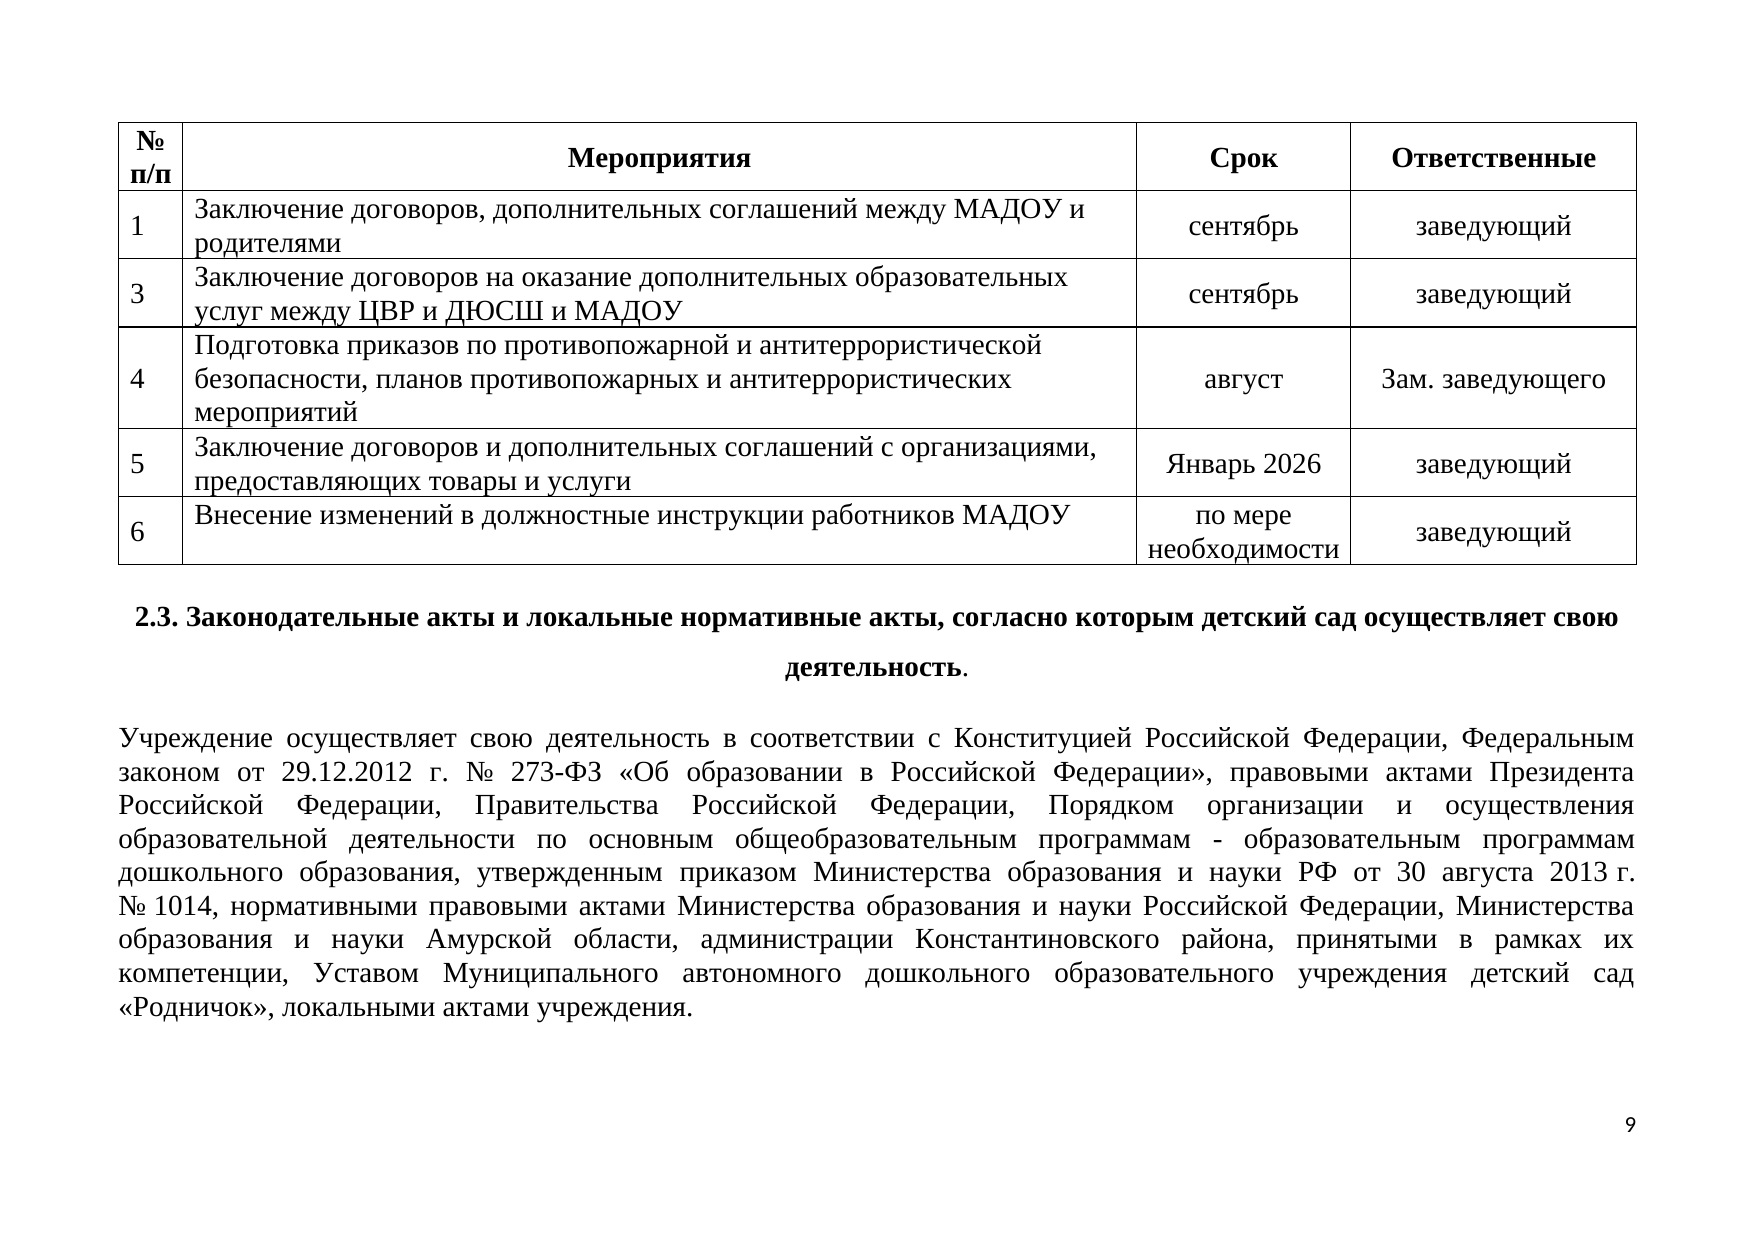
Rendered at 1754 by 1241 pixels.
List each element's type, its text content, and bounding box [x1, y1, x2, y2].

table_cell август [1137, 328, 1350, 428]
table_header Срок [1137, 123, 1350, 190]
table_cell по мере необходимости [1137, 497, 1350, 564]
table_cell заведующий [1351, 191, 1636, 258]
table_cell 4 [119, 328, 182, 428]
table_cell 1 [119, 191, 182, 258]
table_cell Заключение договоров, дополнительных соглашений между МАДОУ и родителями [183, 191, 1136, 258]
table_cell Зам. заведующего [1351, 328, 1636, 428]
table_cell сентябрь [1137, 259, 1350, 326]
table_cell Январь 2026 [1137, 429, 1350, 496]
table_cell заведующий [1351, 497, 1636, 564]
table_cell заведующий [1351, 429, 1636, 496]
table_cell 6 [119, 497, 182, 564]
text Учреждение осуществляет свою деятельность в соответствии с Конституцией Российской Федерации, Федеральным законом от 29.12.2012 г. № 273-ФЗ «Об образовании в Российской Федерации», правовыми актами Президента Российской Федерации, Правительства Российской Федерации, Порядком организации и осуществления образовательной деятельности по основным общеобразовательным программам - образовательным программам дошкольного образования, утвержденным приказом Министерства образования и науки РФ от 30 августа 2013 г. № 1014, нормативными правовыми актами Министерства образования и науки Российской Федерации, Министерства образования и науки Амурской области, администрации Константиновского района, принятыми в рамках их компетенции, Уставом Муниципального автономного дошкольного образовательного учреждения детский сад «Родничок», локальными актами учреждения. [118, 720, 1636, 1022]
table_cell заведующий [1351, 259, 1636, 326]
table_cell Внесение изменений в должностные инструкции работников МАДОУ [183, 497, 1136, 564]
table_header Ответственные [1351, 123, 1636, 190]
table_cell Заключение договоров на оказание дополнительных образовательных услуг между ЦВР и ДЮСШ и МАДОУ [183, 259, 1136, 326]
table_cell 5 [119, 429, 182, 496]
table_cell Заключение договоров и дополнительных соглашений с организациями, предоставляющих товары и услуги [183, 429, 1136, 496]
table_cell сентябрь [1137, 191, 1350, 258]
table_header № п/п [119, 123, 182, 190]
text 2.3. Законодательные акты и локальные нормативные акты, согласно которым детский сад осуществляет свою деятельность. [118, 599, 1636, 683]
table_cell 3 [119, 259, 182, 326]
table_header Мероприятия [183, 123, 1136, 190]
table_cell Подготовка приказов по противопожарной и антитеррористической безопасности, планов противопожарных и антитеррористических мероприятий [183, 328, 1136, 428]
